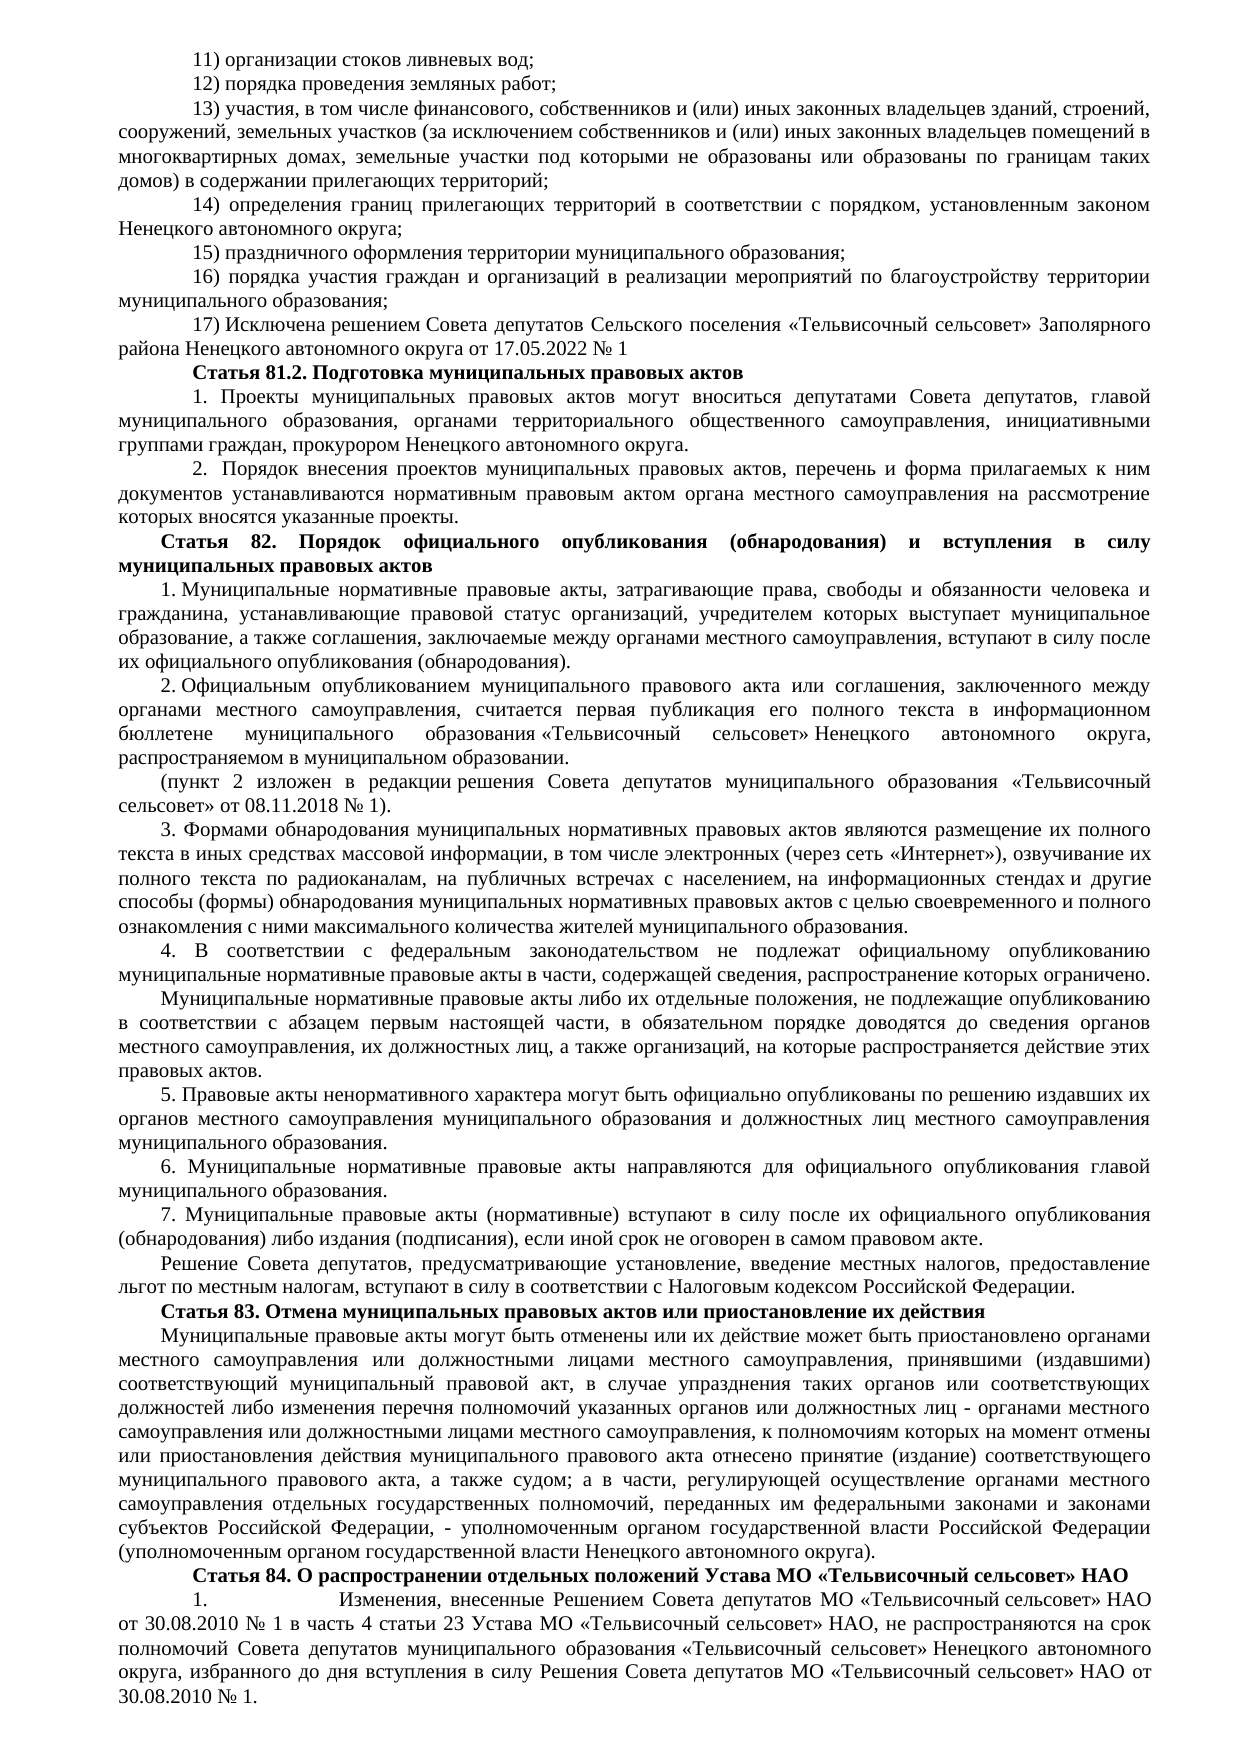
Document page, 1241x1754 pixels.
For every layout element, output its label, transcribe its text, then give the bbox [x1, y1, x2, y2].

text 15) праздничного оформления территории муниципального образования; [118, 240, 1152, 264]
text Муниципальные нормативные правовые акты либо их отдельные положения, не подлежащие опубликованию в соответствии с абзацем первым настоящей части, в обязательном порядке доводятся до сведения органов местного самоуправления, их должностных лиц, а также организаций, на которые распространяется действие этих правовых актов. [118, 986, 1152, 1082]
text 2. Порядок внесения проектов муниципальных правовых актов, перечень и форма прилагаемых к ним документов устанавливаются нормативным правовым актом органа местного самоуправления на рассмотрение которых вносятся указанные проекты. [118, 456, 1152, 528]
text Статья 82. Порядок официального опубликования (обнародования) и вступления в силу муниципальных правовых актов [118, 528, 1152, 577]
text Статья 84. О распространении отдельных положений Устава МО «Тельвисочный сельсовет» НАО [118, 1563, 1152, 1587]
text 7. Муниципальные правовые акты (нормативные) вступают в силу после их официального опубликования (обнародования) либо издания (подписания), если иной срок не оговорен в самом правовом акте. [118, 1202, 1152, 1250]
text Муниципальные правовые акты могут быть отменены или их действие может быть приостановлено органами местного самоуправления или должностными лицами местного самоуправления, принявшими (издавшими) соответствующий муниципальный правовой акт, в случае упразднения таких органов или соответствующих должностей либо изменения перечня полномочий указанных органов или должностных лиц - органами местного самоуправления или должностными лицами местного самоуправления, к полномочиям которых на момент отмены или приостановления действия муниципального правового акта отнесено принятие (издание) соответствующего муниципального правового акта, а также судом; а в части, регулирующей осуществление органами местного самоуправления отдельных государственных полномочий, переданных им федеральными законами и законами субъектов Российской Федерации, - уполномоченным органом государственной власти Российской Федерации (уполномоченным органом государственной власти Ненецкого автономного округа). [118, 1323, 1152, 1563]
text 11) организации стоков ливневых вод; [118, 47, 1152, 71]
text 4. В соответствии с федеральным законодательством не подлежат официальному опубликованию муниципальные нормативные правовые акты в части, содержащей сведения, распространение которых ограничено. [118, 938, 1152, 986]
list Изменения, внесенные Решением Совета депутатов МО «Тельвисочный сельсовет» НАО от 30.08.2010 № 1 в часть 4 статьи 23 Устава МО «Тельвисочный сельсовет» НАО, не распространяются на срок полномочий Совета депутатов муниципального образования «Тельвисочный сельсовет» Ненецкого автономного округа, избранного до дня вступления в силу Решения Совета депутатов МО «Тельвисочный сельсовет» НАО от 30.08.2010 № 1. [118, 1587, 1152, 1708]
text 3. Формами обнародования муниципальных нормативных правовых актов являются размещение их полного текста в иных средствах массовой информации, в том числе электронных (через сеть «Интернет»), озвучивание их полного текста по радиоканалам, на публичных встречах с населением, на информационных стендах и другие способы (формы) обнародования муниципальных нормативных правовых актов с целью своевременного и полного ознакомления с ними максимального количества жителей муниципального образования. [118, 817, 1152, 938]
text (пункт 2 изложен в редакции решения Совета депутатов муниципального образования «Тельвисочный сельсовет» от 08.11.2018 № 1). [118, 769, 1152, 817]
text 5. Правовые акты ненормативного характера могут быть официально опубликованы по решению издавших их органов местного самоуправления муниципального образования и должностных лиц местного самоуправления муниципального образования. [118, 1082, 1152, 1154]
text Статья 81.2. Подготовка муниципальных правовых актов [118, 360, 1152, 384]
text 1. Муниципальные нормативные правовые акты, затрагивающие права, свободы и обязанности человека и гражданина, устанавливающие правовой статус организаций, учредителем которых выступает муниципальное образование, а также соглашения, заключаемые между органами местного самоуправления, вступают в силу после их официального опубликования (обнародования). [118, 577, 1152, 673]
text 12) порядка проведения земляных работ; [118, 71, 1152, 95]
text Решение Совета депутатов, предусматривающие установление, введение местных налогов, предоставление льгот по местным налогам, вступают в силу в соответствии с Налоговым кодексом Российской Федерации. [118, 1250, 1152, 1298]
text Статья 83. Отмена муниципальных правовых актов или приостановление их действия [118, 1298, 1152, 1323]
text 14) определения границ прилегающих территорий в соответствии с порядком, установленным законом Ненецкого автономного округа; [118, 192, 1152, 240]
text 16) порядка участия граждан и организаций в реализации мероприятий по благоустройству территории муниципального образования; [118, 264, 1152, 312]
text 2. Официальным опубликованием муниципального правового акта или соглашения, заключенного между органами местного самоуправления, считается первая публикация его полного текста в информационном бюллетене муниципального образования «Тельвисочный сельсовет» Ненецкого автономного округа, распространяемом в муниципальном образовании. [118, 673, 1152, 769]
text 6. Муниципальные нормативные правовые акты направляются для официального опубликования главой муниципального образования. [118, 1154, 1152, 1202]
text 13) участия, в том числе финансового, собственников и (или) иных законных владельцев зданий, строений, сооружений, земельных участков (за исключением собственников и (или) иных законных владельцев помещений в многоквартирных домах, земельные участки под которыми не образованы или образованы по границам таких домов) в содержании прилегающих территорий; [118, 95, 1152, 192]
text 1. Проекты муниципальных правовых актов могут вноситься депутатами Совета депутатов, главой муниципального образования, органами территориального общественного самоуправления, инициативными группами граждан, прокурором Ненецкого автономного округа. [118, 384, 1152, 456]
text 17) Исключена решением Совета депутатов Сельского поселения «Тельвисочный сельсовет» Заполярного района Ненецкого автономного округа от 17.05.2022 № 1 [118, 312, 1152, 360]
